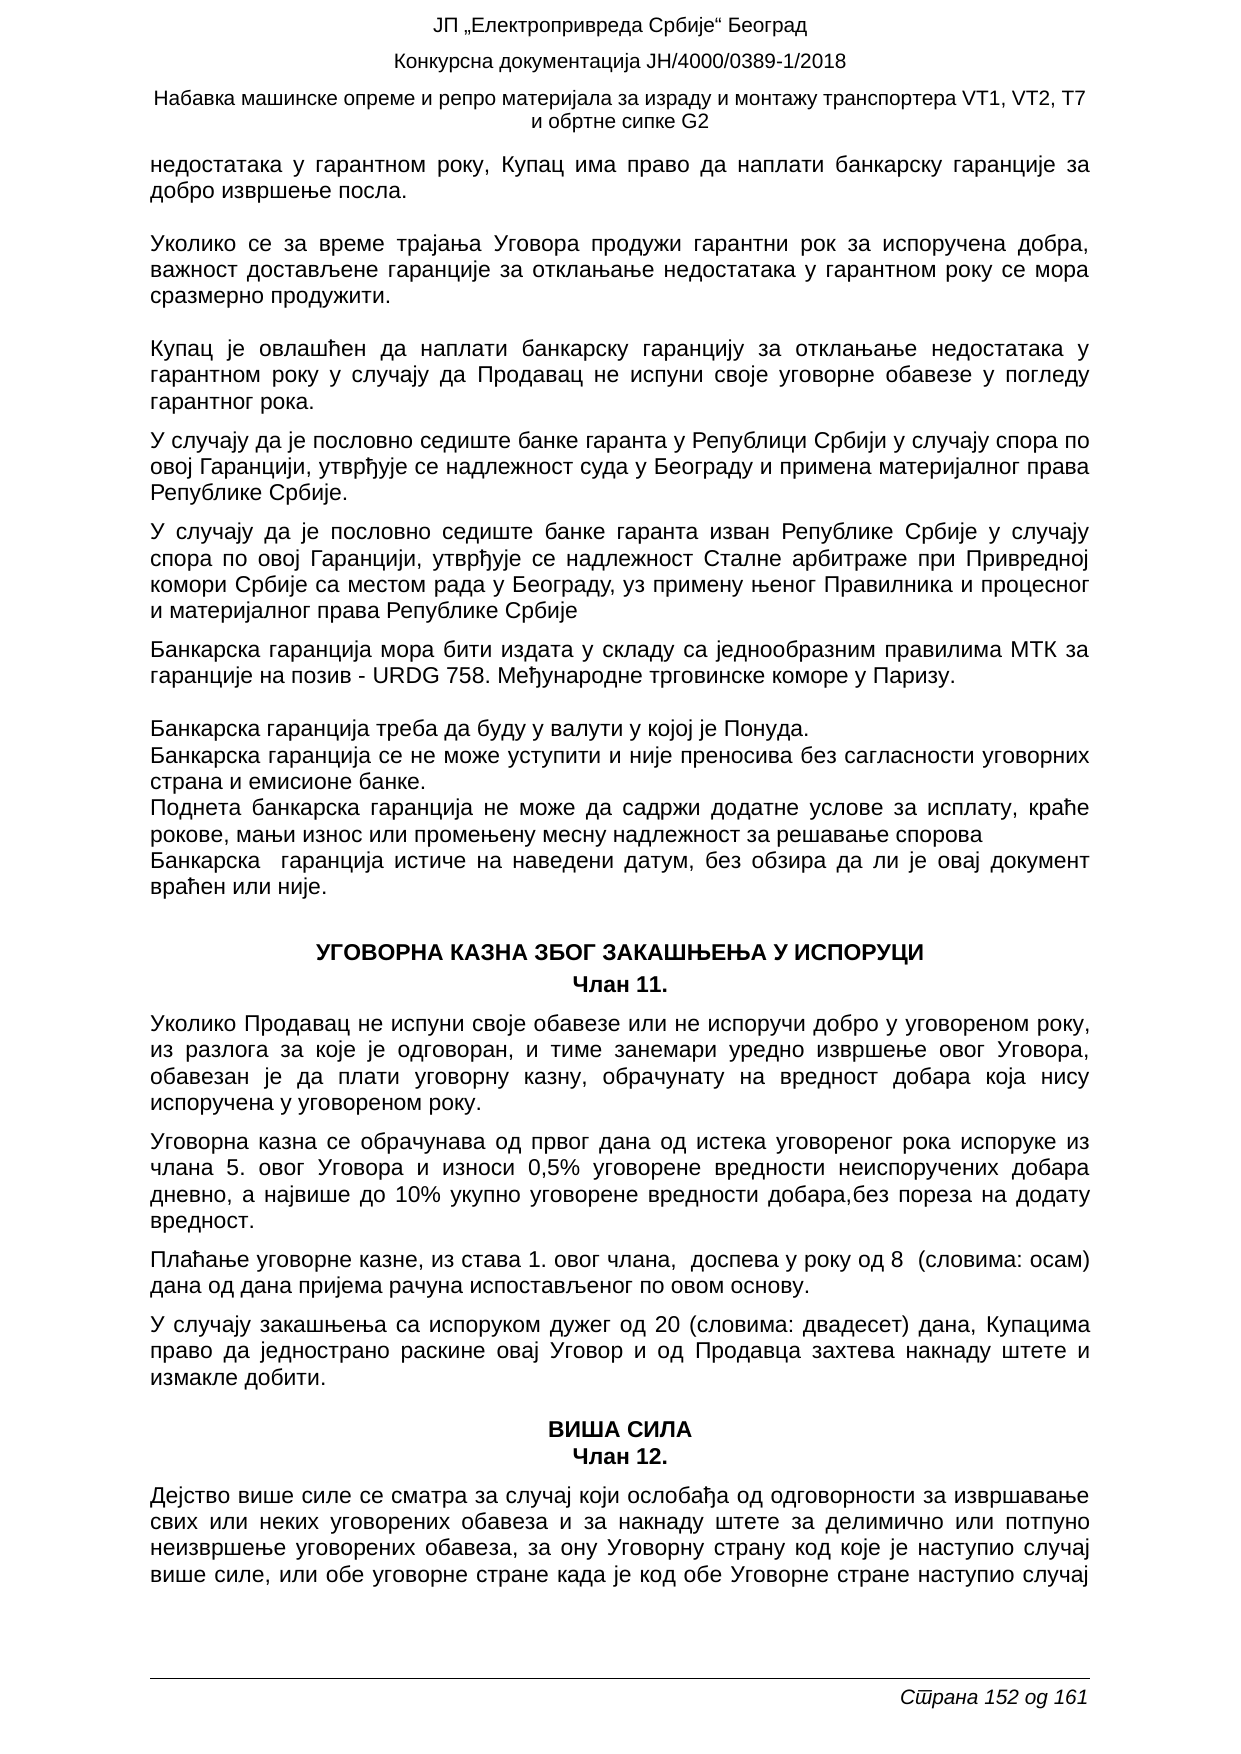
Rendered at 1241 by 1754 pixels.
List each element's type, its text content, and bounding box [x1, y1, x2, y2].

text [150, 151, 1090, 203]
text Уговорна казна се обрачунава од првог дана од истека уговореног рока испоруке из члана 5. овог Уговора и износи 0,5% уговорене вредности неиспоручених добара дневно, а највише до 10% укупно уговорене вредности добара,без пореза на додату вредност. [150, 1128, 1090, 1233]
text Уколико се за време трајања Уговора продужи гарантни рок за испоручена добра, важност достављене гаранције за отклањање недостатака у гарантном року се мора сразмерно продужити. [150, 230, 1090, 309]
text У случају да је пословно седиште банке гаранта изван Републике Србије у случају спора по овој Гаранцији, утврђује се надлежност Сталне арбитраже при Привредној комори Србије са местом рада у Београду, уз примену њеног Правилника и процесног и материјалног права Републике Србије [150, 518, 1090, 624]
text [150, 1482, 1090, 1587]
text Уколико Продавац не испуни своје обавезе или не испоручи добро у уговореном року, из разлога за које је одговоран, и тиме занемари уредно извршење овог Уговора, обавезан је да плати уговорну казну, обрачунату на вредност добара која нису испоручена у уговореном року. [150, 1010, 1090, 1115]
text Банкарска гаранција мора бити издата у складу са једнообразним правилима МТК за гаранције на позив - URDG 758. Међународне трговинске коморе у Паризу. [150, 636, 1090, 689]
text ВИША СИЛА [150, 1416, 1090, 1443]
text Поднета банкарска гаранција не може да садржи додатне услове за исплату, краће рокове, мањи износ или промењену месну надлежност за решавање спорова [150, 794, 1090, 847]
text Члан 11. [150, 971, 1090, 997]
text У случају закашњења са испоруком дужег од 20 (словима: двадесет) дана, Купацима право да једнострано раскине овај Уговор и од Продавца захтева накнаду штете и измакле добити. [150, 1311, 1090, 1390]
text У случају да је пословно седиште банке гаранта у Републици Србији у случају спора по овој Гаранцији, утврђује се надлежност суда у Београду и примена материјалног права Републике Србије. [150, 427, 1090, 506]
text Банкарска гаранција истиче на наведени датум, без обзира да ли је овај документ враћен или није. [150, 847, 1090, 900]
text Плаћање уговорне казне, из става 1. овог члана, дoспeвa у рoку од 8 (словима: осам) дaнa oд дaнa пријема рачуна испостављеног по овом основу. [150, 1246, 1090, 1298]
text Банкарска гаранција се не може уступити и није преносива без сагласности уговорних страна и емисионе банке. [150, 742, 1090, 794]
text УГОВОРНА КАЗНА ЗБОГ ЗАКАШЊЕЊА У ИСПОРУЦИ [150, 938, 1090, 965]
text Купац је овлашћен да наплати банкарску гаранцију за отклањање недостатака у гарантном року у случају да Продавац не испуни своје уговорне обавезе у погледу гарантног рока. [150, 335, 1090, 414]
text Банкарска гаранција треба да буду у валути у којој је Понуда. [150, 715, 1090, 742]
text Члан 12. [150, 1443, 1090, 1469]
